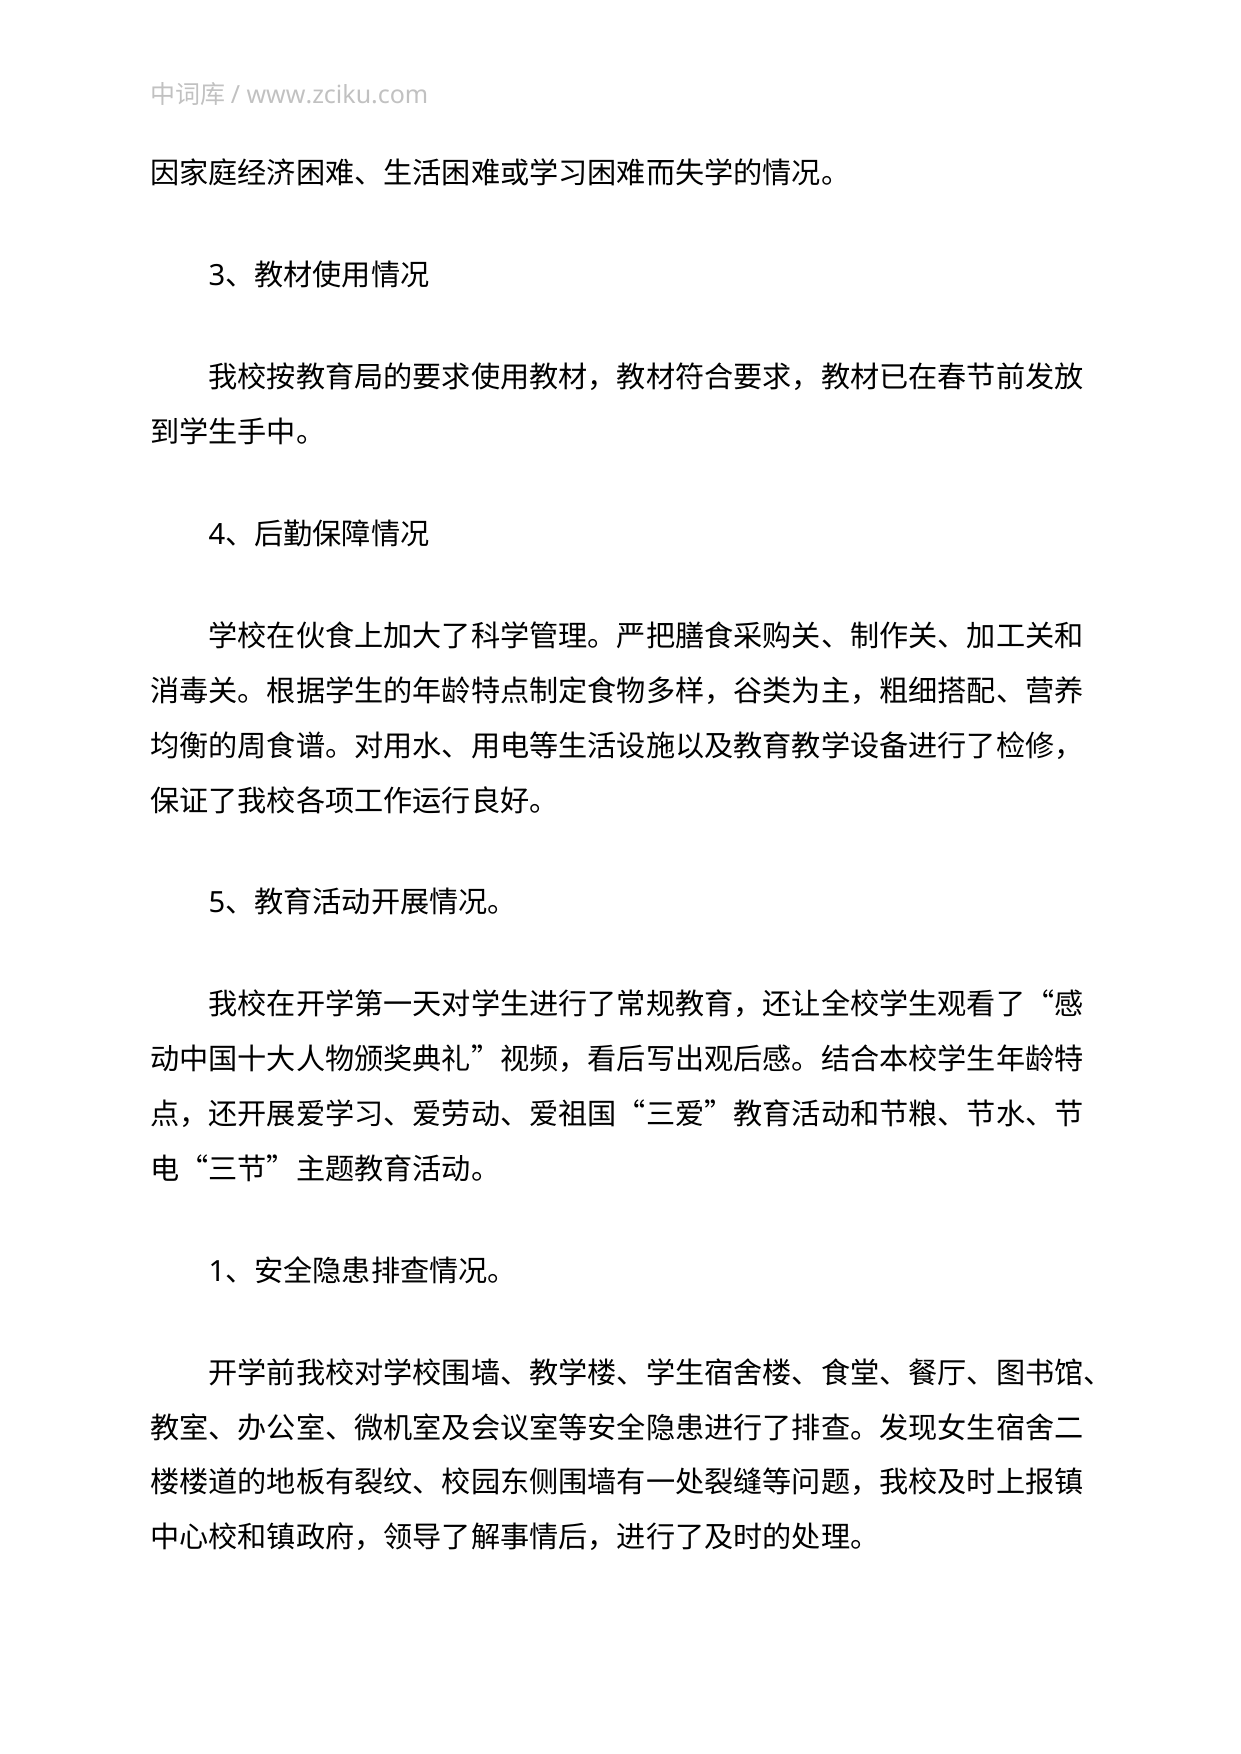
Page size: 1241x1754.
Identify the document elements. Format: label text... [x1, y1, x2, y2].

text 学校在伙食上加大了科学管理。严把膳食采购关、制作关、加工关和消毒关。根据学生的年龄特点制定食物多样，谷类为主，粗细搭配、营养均衡的周食谱。对用水、用电等生活设施以及教育教学设备进行了检修，保证了我校各项工作运行良好。 [150, 612, 1090, 819]
text 3、教材使用情况 [150, 252, 1090, 294]
text 5、教育活动开展情况。 [150, 879, 1090, 921]
text 我校在开学第一天对学生进行了常规教育，还让全校学生观看了“感动中国十大人物颁奖典礼”视频，看后写出观后感。结合本校学生年龄特点，还开展爱学习、爱劳动、爱祖国“三爱”教育活动和节粮、节水、节电“三节”主题教育活动。 [150, 981, 1090, 1188]
text 开学前我校对学校围墙、教学楼、学生宿舍楼、食堂、餐厅、图书馆、教室、办公室、微机室及会议室等安全隐患进行了排查。发现女生宿舍二楼楼道的地板有裂纹、校园东侧围墙有一处裂缝等问题，我校及时上报镇中心校和镇政府，领导了解事情后，进行了及时的处理。 [150, 1349, 1090, 1556]
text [150, 150, 1090, 192]
text 4、后勤保障情况 [150, 510, 1090, 553]
text 1、安全隐患排查情况。 [150, 1247, 1090, 1290]
text 我校按教育局的要求使用教材，教材符合要求，教材已在春节前发放到学生手中。 [150, 354, 1090, 451]
